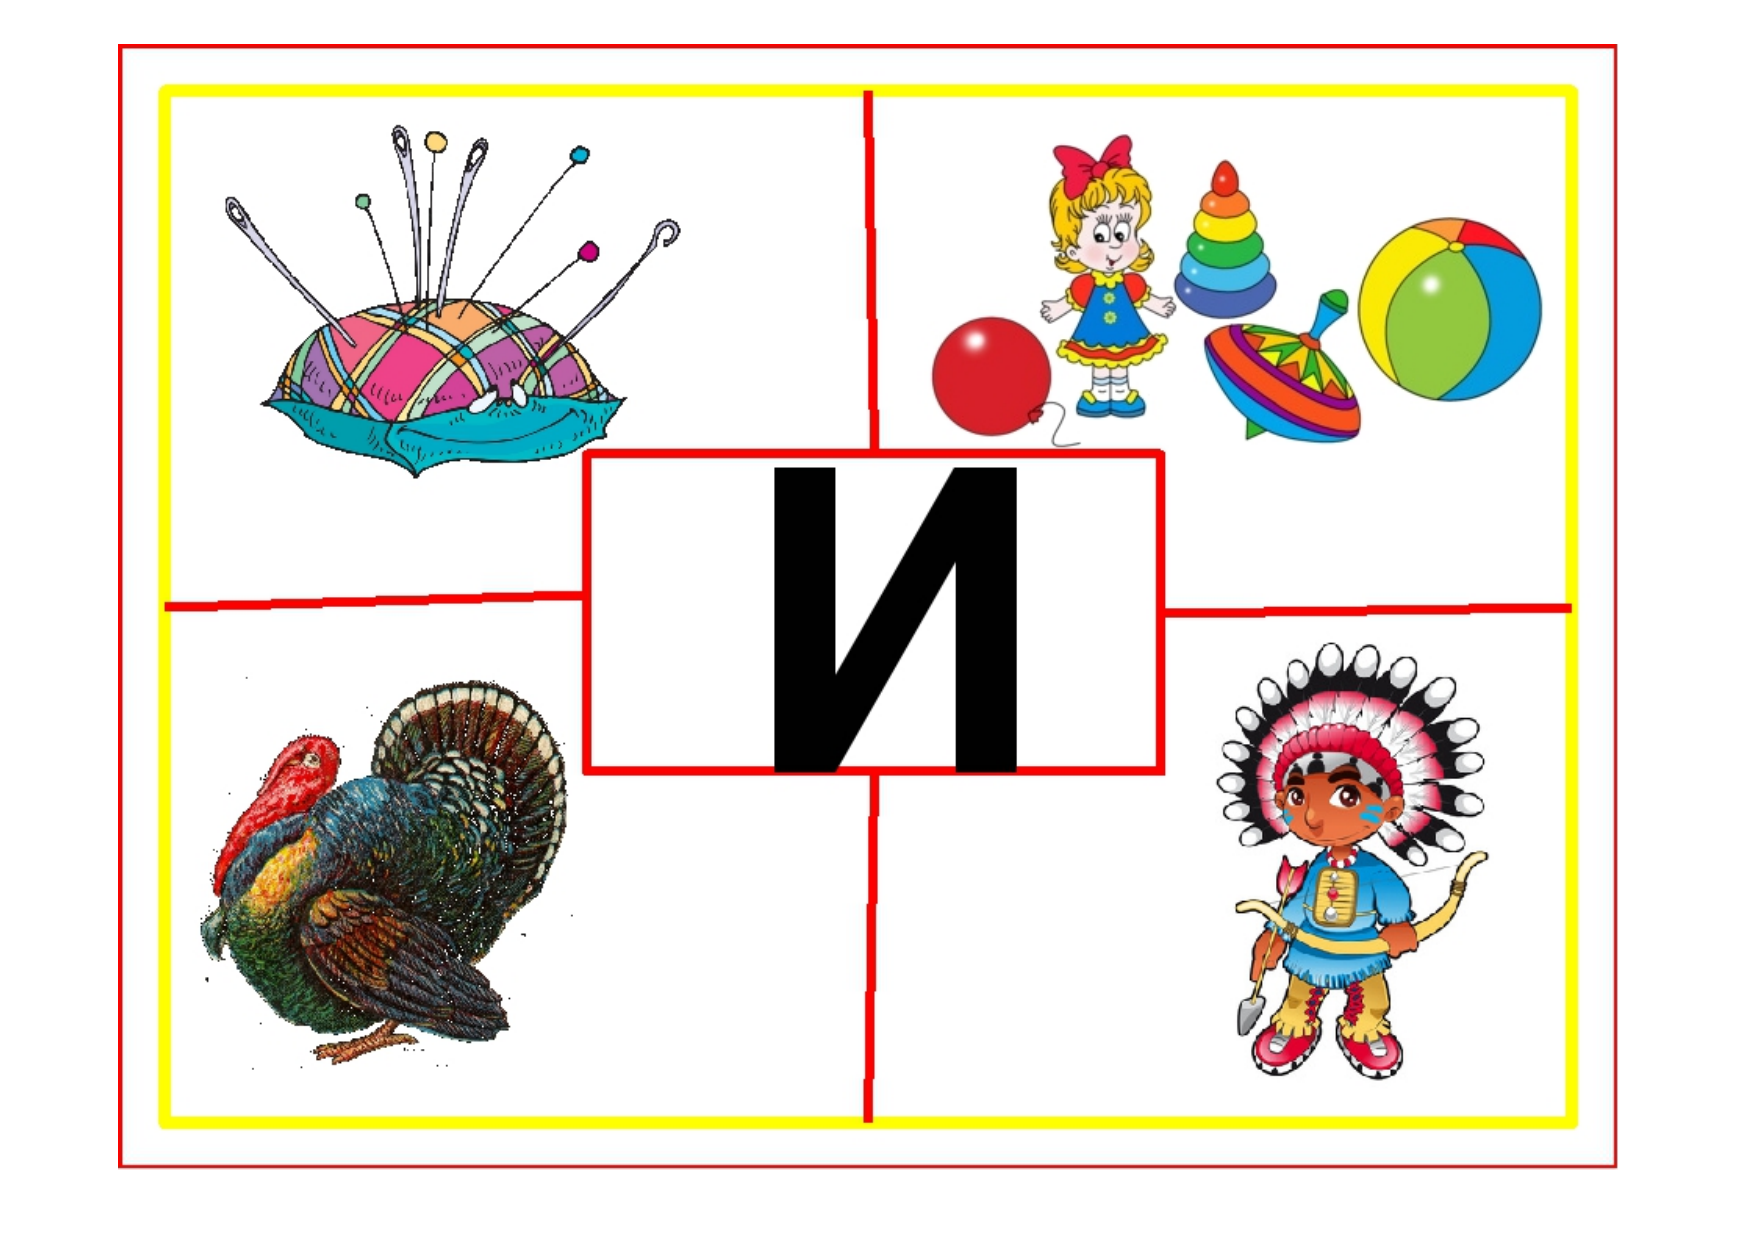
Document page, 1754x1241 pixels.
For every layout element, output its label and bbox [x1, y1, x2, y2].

picture [118, 44, 1619, 1170]
